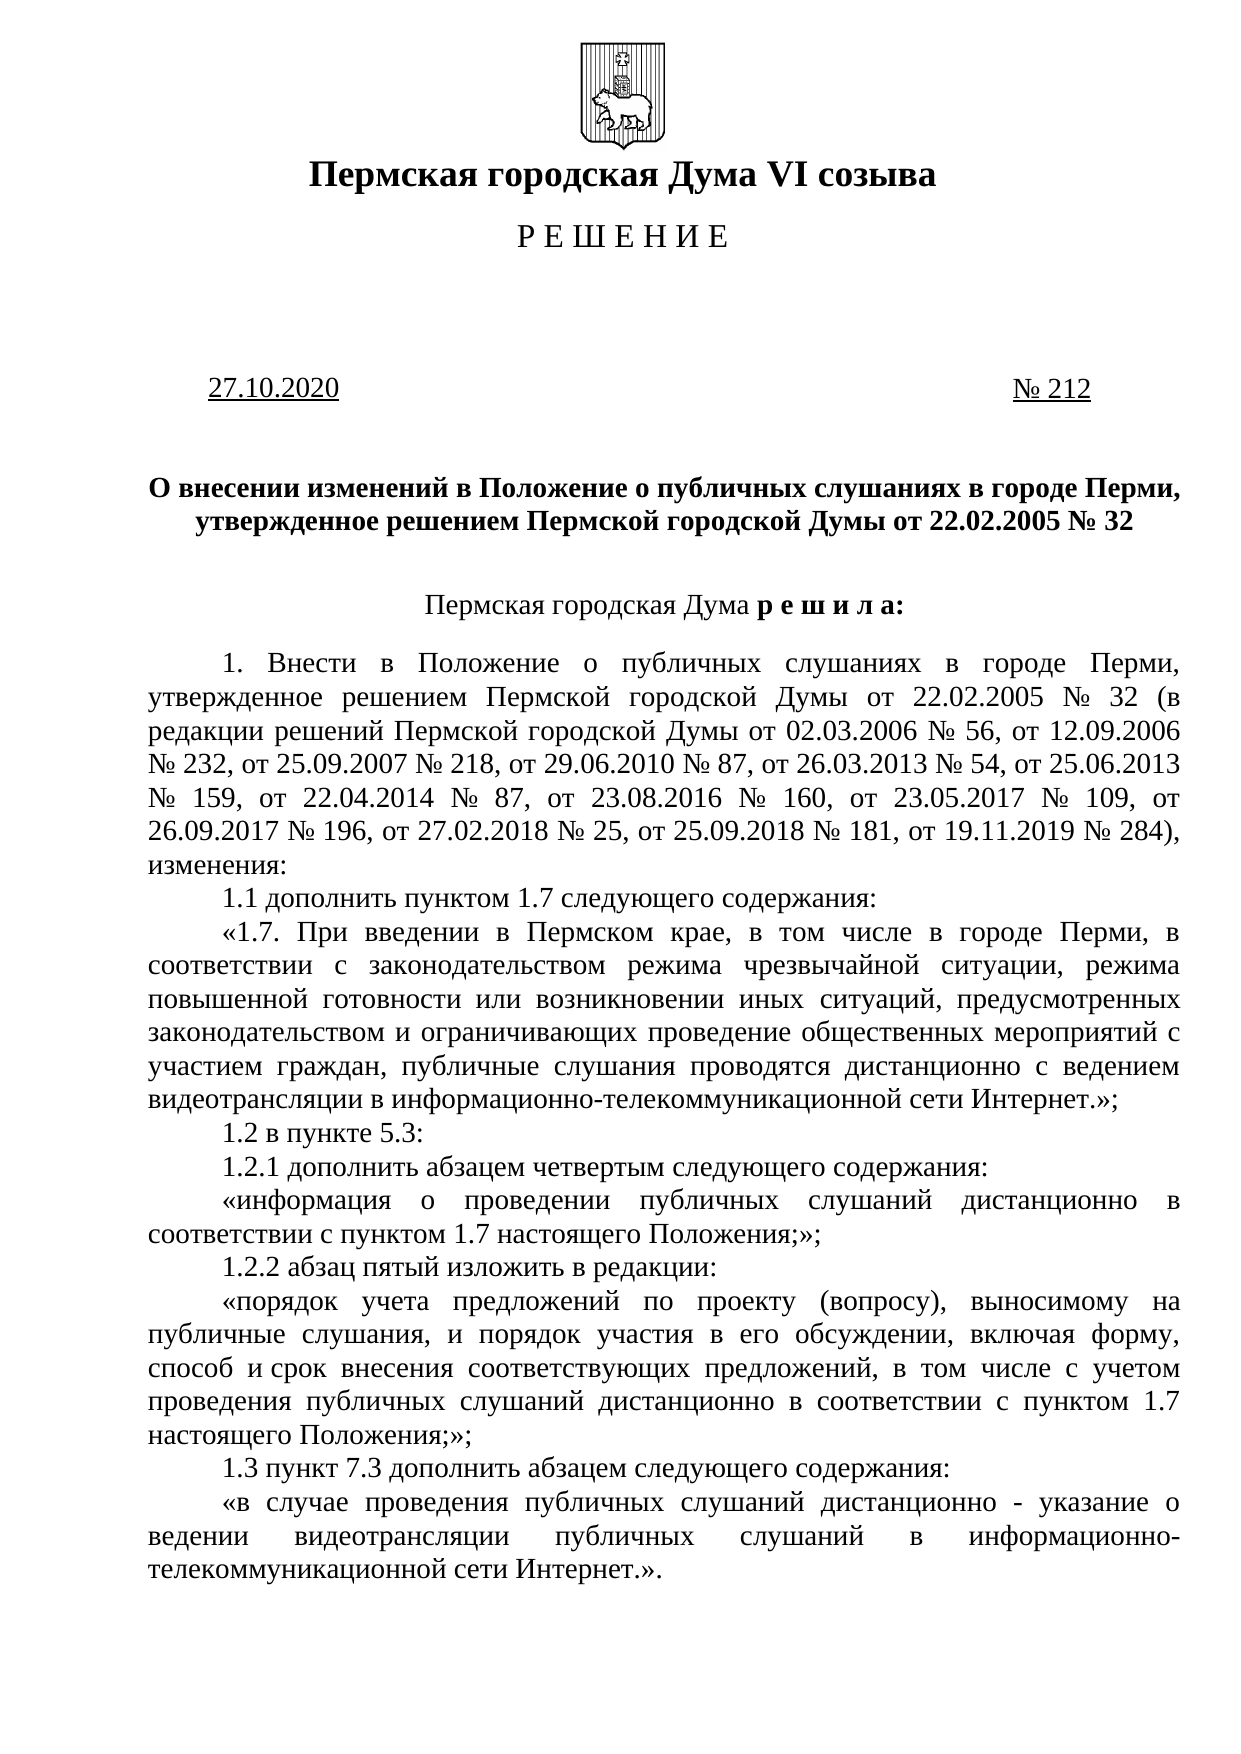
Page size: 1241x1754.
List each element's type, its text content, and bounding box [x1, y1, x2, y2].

text Пермская городская Дума р е ш и л а: [148, 587, 1181, 621]
text «порядок учета предложений по проекту (вопросу), выносимому на публичные слушания, и порядок участия в его обсуждении, включая форму, способ и срок внесения соответствующих предложений, в том числе с учетом проведения публичных слушаний дистанционно в соответствии с пунктом 1.7 настоящего Положения;»; [148, 1283, 1181, 1451]
text «информация о проведении публичных слушаний дистанционно в соответствии с пунктом 1.7 настоящего Положения;»; [148, 1182, 1181, 1249]
text 1. Внести в Положение о публичных слушаниях в городе Перми, утвержденное решением Пермской городской Думы от 22.02.2005 № 32 (в редакции решений Пермской городской Думы от 02.03.2006 № 56, от 12.09.2006 № 232, от 25.09.2007 № 218, от 29.06.2010 № 87, от 26.03.2013 № 54, от 25.06.2013 № 159, от 22.04.2014 № 87, от 23.08.2016 № 160, от 23.05.2017 № 109, от 26.09.2017 № 196, от 27.02.2018 № 25, от 25.09.2018 № 181, от 19.11.2019 № 284), изменения: [148, 646, 1181, 880]
text «1.7. При введении в Пермском крае, в том числе в городе Перми, в соответствии с законодательством режима чрезвычайной ситуации, режима повышенной готовности или возникновении иных ситуаций, предусмотренных законодательством и ограничивающих проведение общественных мероприятий с участием граждан, публичные слушания проводятся дистанционно с ведением видеотрансляции в информационно-телекоммуникационной сети Интернет.»; [148, 914, 1181, 1115]
text 1.2 в пункте 5.3: [148, 1115, 1181, 1149]
text 1.2.2 абзац пятый изложить в редакции: [148, 1249, 1181, 1283]
text 1.1 дополнить пунктом 1.7 следующего содержания: [148, 880, 1181, 914]
text «в случае проведения публичных слушаний дистанционно - указание о ведении видеотрансляции публичных слушаний в информационно-телекоммуникационной сети Интернет.». [148, 1484, 1181, 1585]
text О внесении изменений в Положение о публичных слушаниях в городе Перми, утвержденное решением Пермской городской Думы от 22.02.2005 № 32 [148, 470, 1181, 537]
text 1.2.1 дополнить абзацем четвертым следующего содержания: [148, 1149, 1181, 1182]
text 1.3 пункт 7.3 дополнить абзацем следующего содержания: [148, 1451, 1181, 1484]
